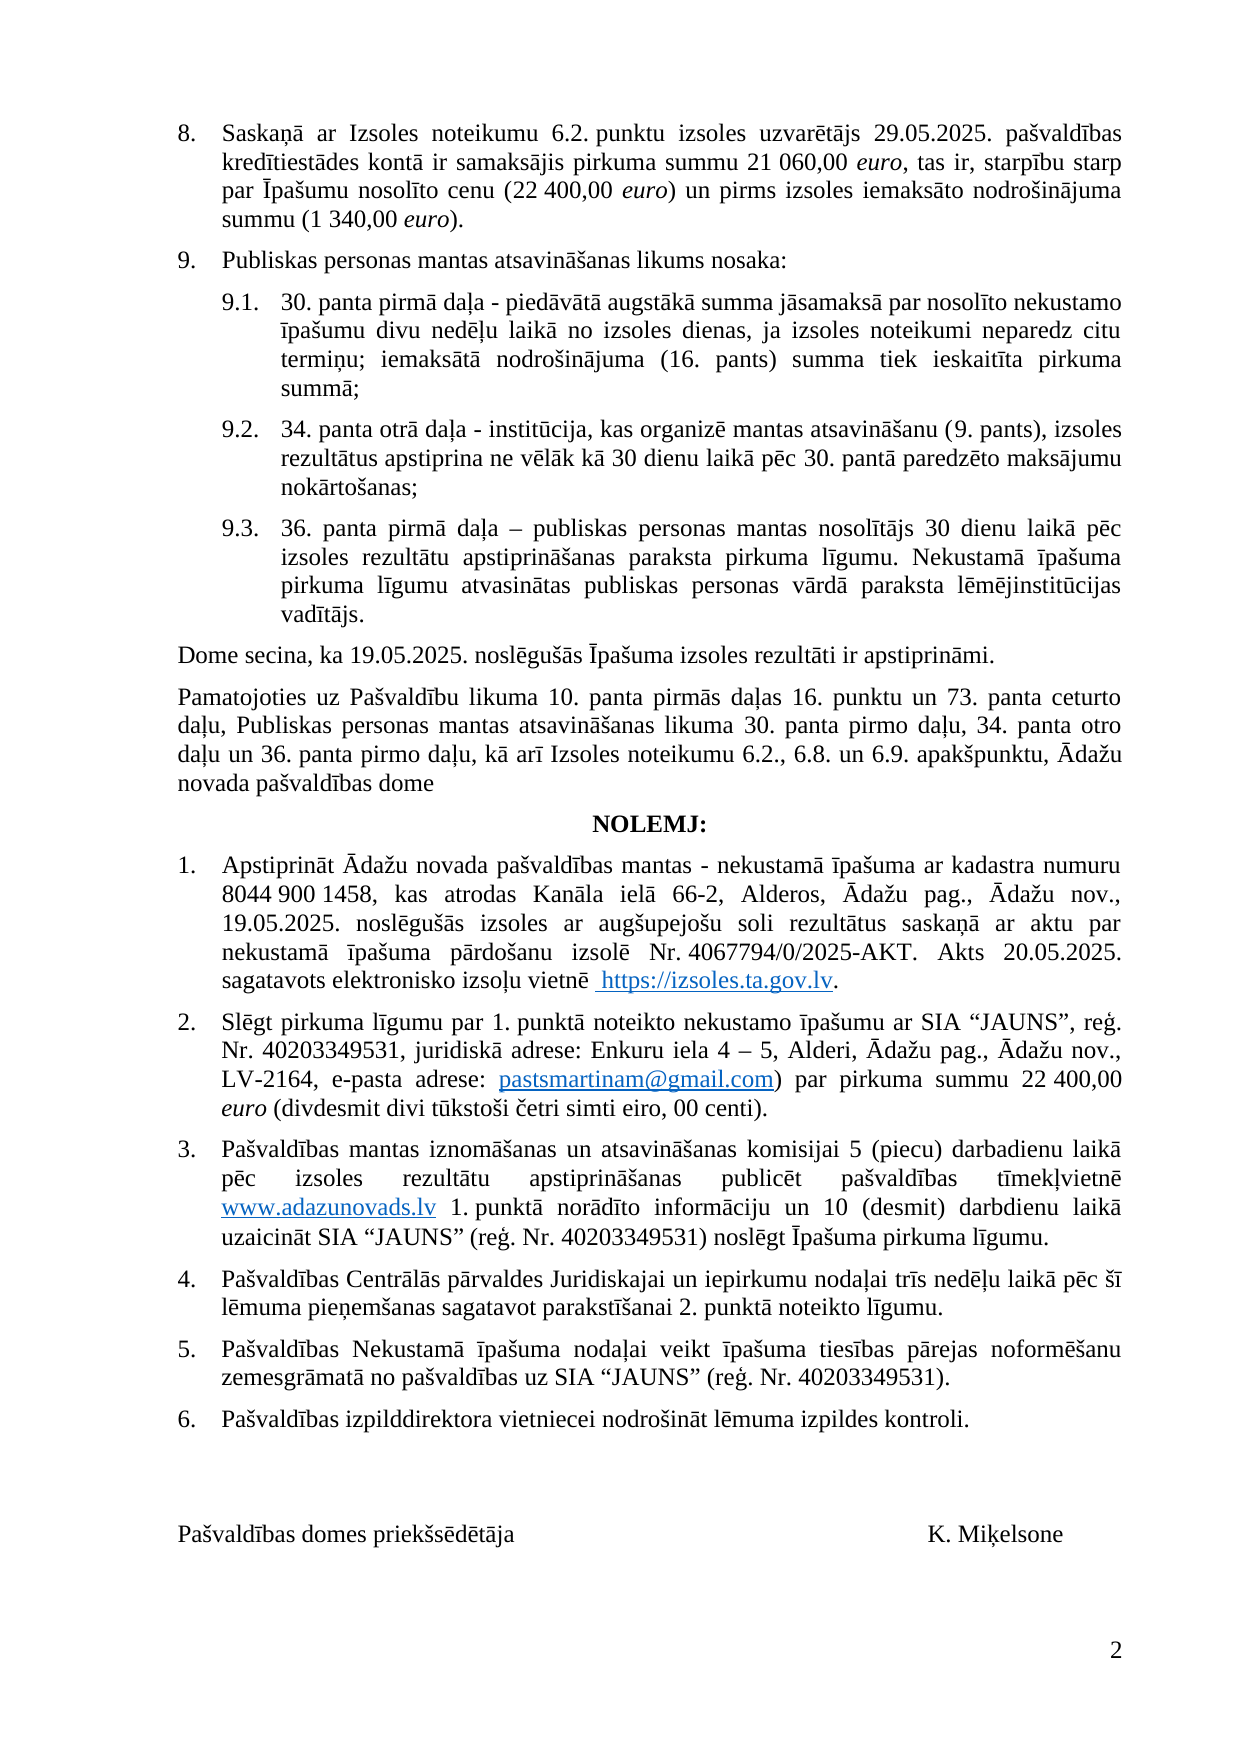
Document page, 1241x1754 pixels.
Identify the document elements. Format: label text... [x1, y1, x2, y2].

text Pašvaldības domes priekšsēdētāja K. Miķelsone [177, 1519, 1122, 1547]
list Apstiprināt Ādažu novada pašvaldības mantas - nekustamā īpašuma ar kadastra numuru 8044 900 1458, kas atrodas Kanāla ielā 66-2, Alderos, Ādažu pag., Ādažu nov., 19.05.2025. noslēgušās izsoles ar augšupejošu soli rezultātus saskaņā ar aktu par nekustamā īpašuma pārdošanu izsolē Nr. 4067794/0/2025-AKT. Akts 20.05.2025. sagatavots elektronisko izsoļu vietnē https://izsoles.ta.gov.lv. [177, 851, 1122, 994]
list Publiskas personas mantas atsavināšanas likums nosaka: [177, 246, 1122, 274]
text NOLEMJ: [177, 809, 1122, 838]
list 36. panta pirmā daļa – publiskas personas mantas nosolītājs 30 dienu laikā pēc izsoles rezultātu apstiprināšanas paraksta pirkuma līgumu. Nekustamā īpašuma pirkuma līgumu atvasinātas publiskas personas vārdā paraksta lēmējinstitūcijas vadītājs. [222, 513, 1122, 628]
list Pašvaldības Nekustamā īpašuma nodaļai veikt īpašuma tiesības pārejas noformēšanu zemesgrāmatā no pašvaldības uz SIA “JAUNS” (reģ. Nr. 40203349531). [177, 1334, 1122, 1391]
text Pamatojoties uz Pašvaldību likuma 10. panta pirmās daļas 16. punktu un 73. panta ceturto daļu, Publiskas personas mantas atsavināšanas likuma 30. panta pirmo daļu, 34. panta otro daļu un 36. panta pirmo daļu, kā arī Izsoles noteikumu 6.2., 6.8. un 6.9. apakšpunktu, Ādažu novada pašvaldības dome [177, 682, 1122, 797]
list Pašvaldības Centrālās pārvaldes Juridiskajai un iepirkumu nodaļai trīs nedēļu laikā pēc šī lēmuma pieņemšanas sagatavot parakstīšanai 2. punktā noteikto līgumu. [177, 1264, 1122, 1321]
text Dome secina, ka 19.05.2025. noslēgušās Īpašuma izsoles rezultāti ir apstiprināmi. [177, 641, 1122, 669]
list 30. panta pirmā daļa - piedāvātā augstākā summa jāsamaksā par nosolīto nekustamo īpašumu divu nedēļu laikā no izsoles dienas, ja izsoles noteikumi neparedz citu termiņu; iemaksātā nodrošinājuma (16. pants) summa tiek ieskaitīta pirkuma summā; [222, 287, 1122, 402]
list Saskaņā ar Izsoles noteikumu 6.2. punktu izsoles uzvarētājs 29.05.2025. pašvaldības kredītiestādes kontā ir samaksājis pirkuma summu 21 060,00 euro, tas ir, starpību starp par Īpašumu nosolīto cenu (22 400,00 euro) un pirms izsoles iemaksāto nodrošinājuma summu (1 340,00 euro). [177, 118, 1122, 233]
list Pašvaldības mantas iznomāšanas un atsavināšanas komisijai 5 (piecu) darbadienu laikā pēc izsoles rezultātu apstiprināšanas publicēt pašvaldības tīmekļvietnē www.adazunovads.lv 1. punktā norādīto informāciju un 10 (desmit) darbdienu laikā uzaicināt SIA “JAUNS” (reģ. Nr. 40203349531) noslēgt Īpašuma pirkuma līgumu. [177, 1134, 1122, 1251]
list 34. panta otrā daļa - institūcija, kas organizē mantas atsavināšanu (9. pants), izsoles rezultātus apstiprina ne vēlāk kā 30 dienu laikā pēc 30. pantā paredzēto maksājumu nokārtošanas; [222, 414, 1122, 501]
list Pašvaldības izpilddirektora vietniecei nodrošināt lēmuma izpildes kontroli. [177, 1404, 1122, 1432]
list Slēgt pirkuma līgumu par 1. punktā noteikto nekustamo īpašumu ar SIA “JAUNS”, reģ. Nr. 40203349531, juridiskā adrese: Enkuru iela 4 – 5, Alderi, Ādažu pag., Ādažu nov., LV-2164, e-pasta adrese: pastsmartinam@gmail.com) par pirkuma summu 22 400,00 euro (divdesmit divi tūkstoši četri simti eiro, 00 centi). [177, 1007, 1122, 1122]
